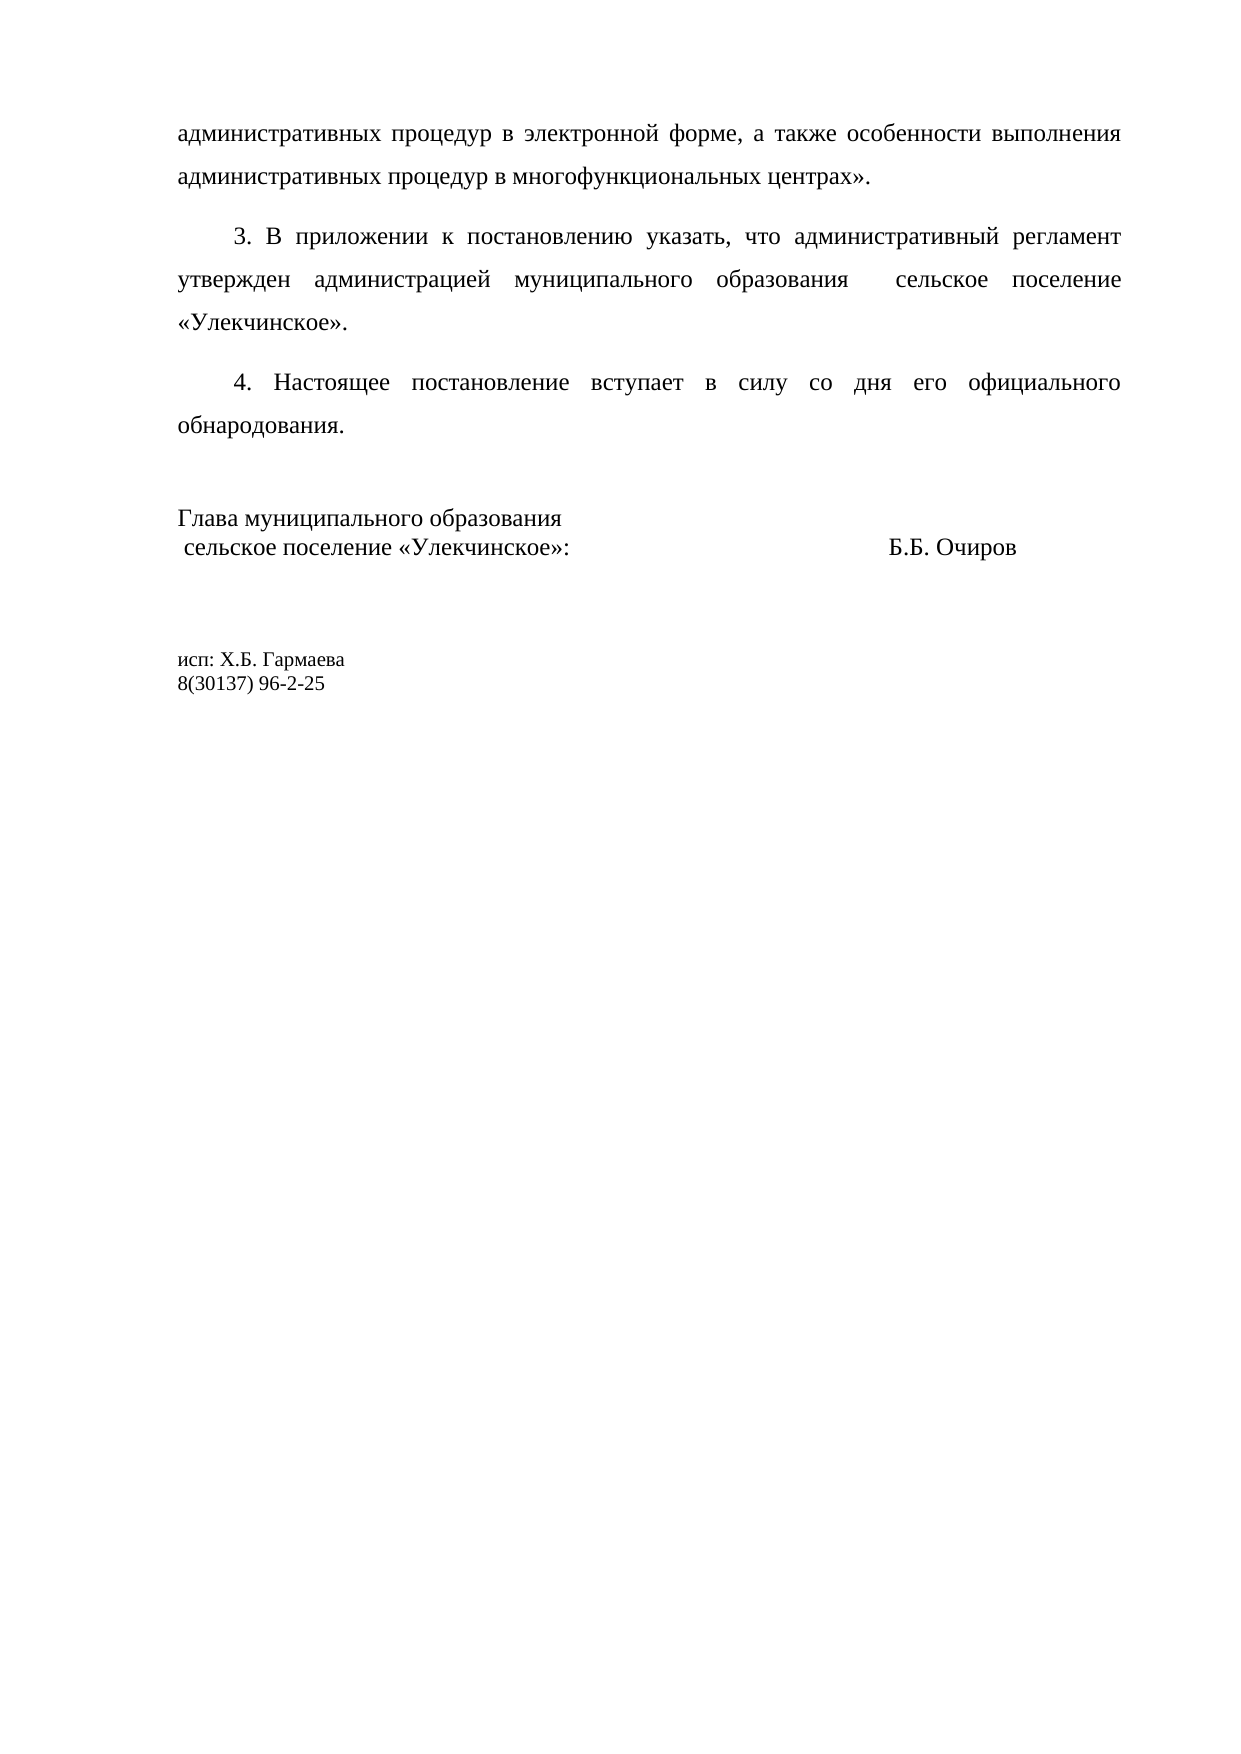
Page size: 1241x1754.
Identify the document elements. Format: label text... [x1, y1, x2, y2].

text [177, 118, 1122, 190]
text Глава муниципального образования [177, 503, 1122, 532]
text 3. В приложении к постановлению указать, что административный регламент утвержден администрацией муниципального образования сельское поселение «Улекчинское». [177, 221, 1122, 336]
text исп: Х.Б. Гармаева [177, 647, 1122, 671]
text 4. Настоящее постановление вступает в силу со дня его официального обнародования. [177, 367, 1122, 439]
text сельское поселение «Улекчинское»: Б.Б. Очиров [177, 532, 1122, 561]
text 8(30137) 96-2-25 [177, 671, 1122, 695]
